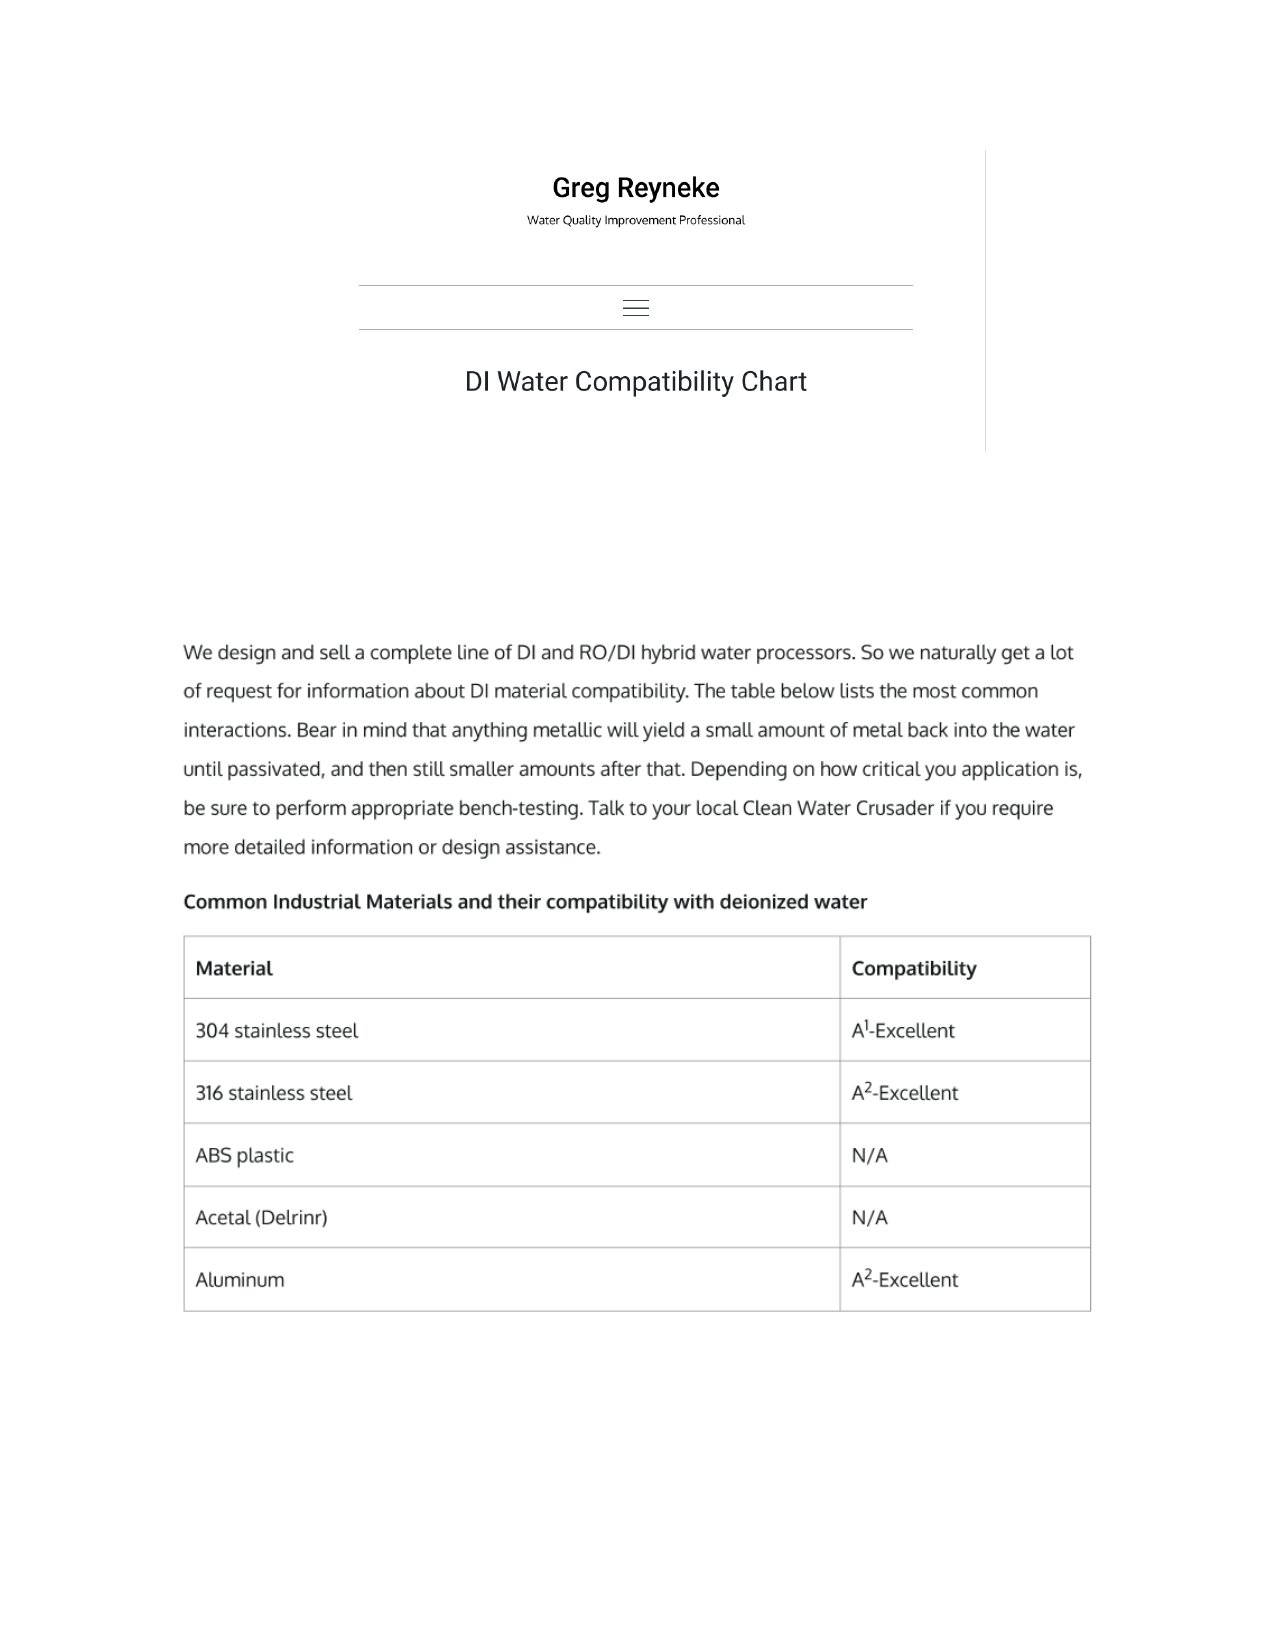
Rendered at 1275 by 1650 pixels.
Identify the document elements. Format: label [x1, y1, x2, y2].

picture [150, 610, 1125, 1332]
picture [289, 150, 986, 452]
